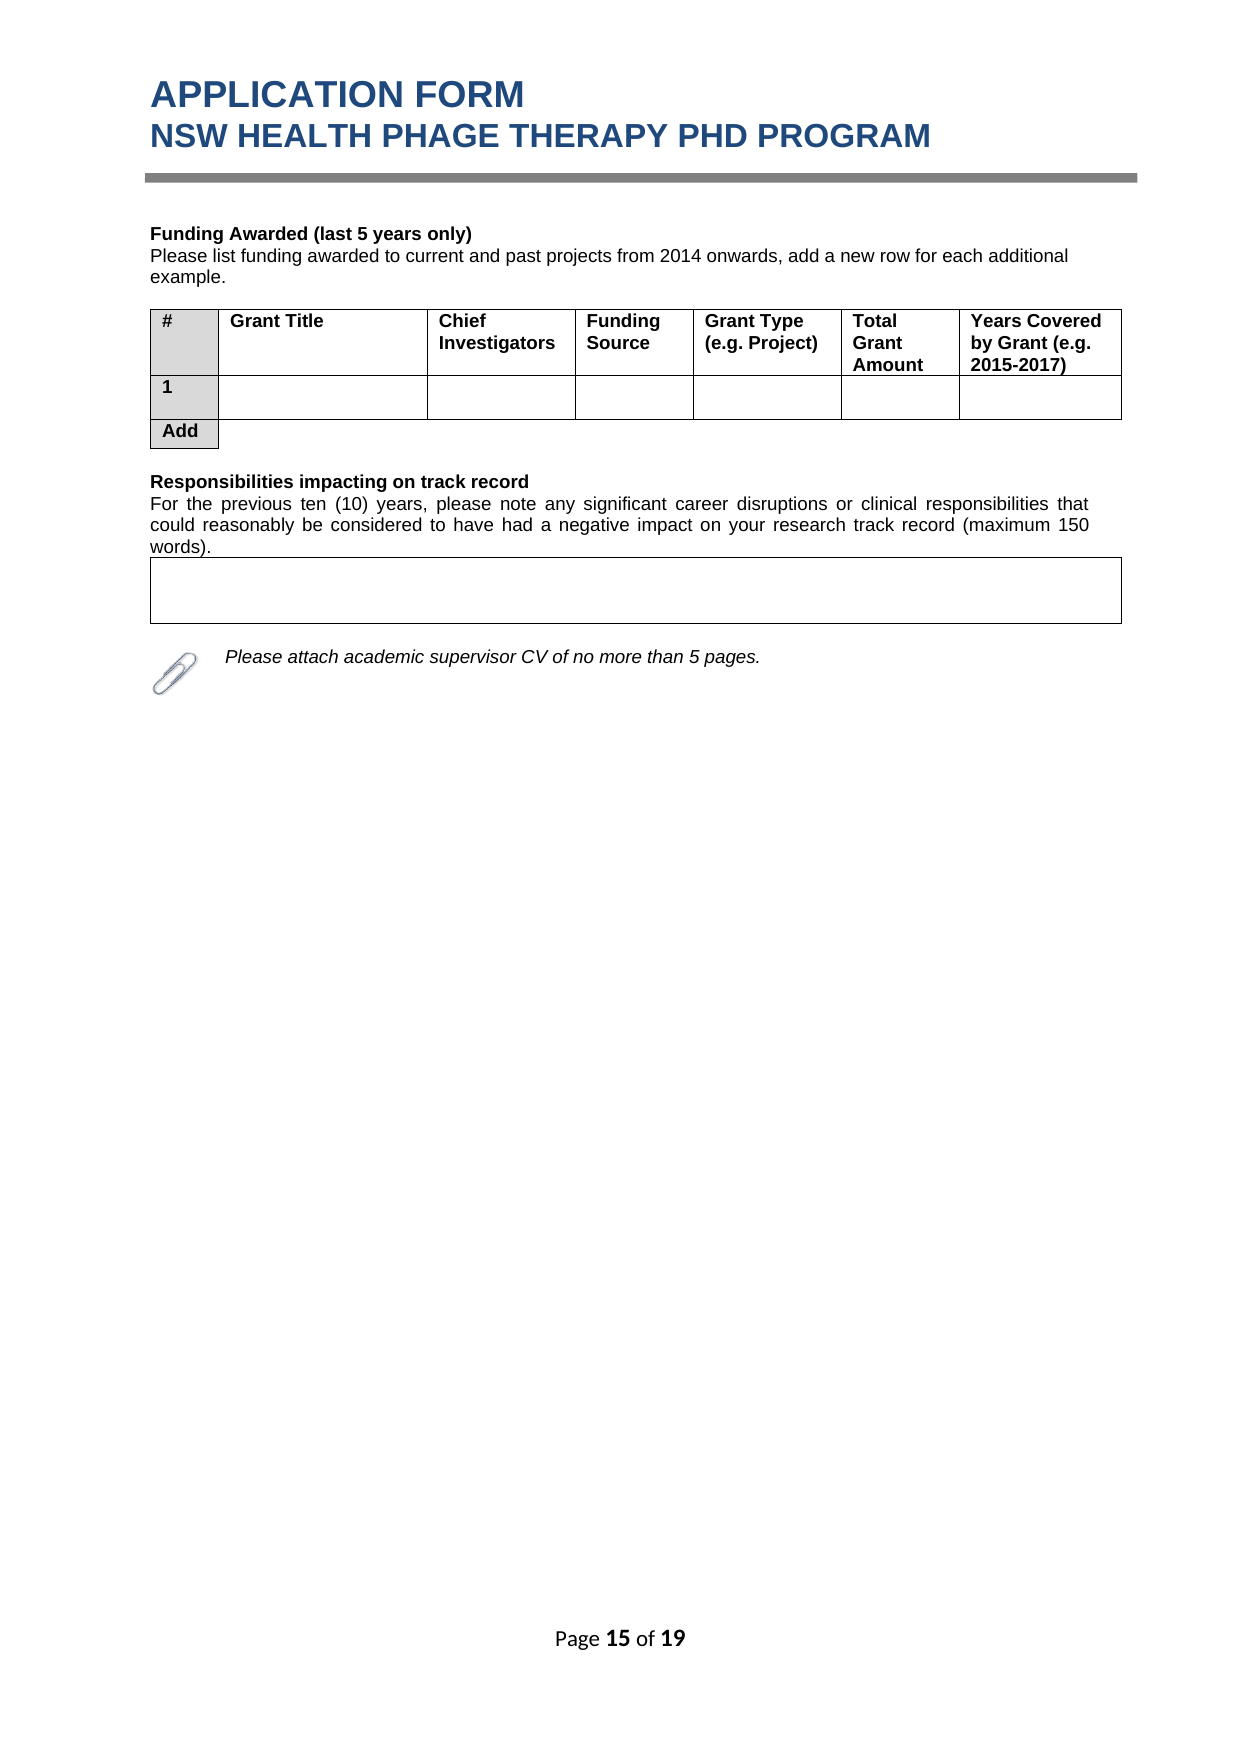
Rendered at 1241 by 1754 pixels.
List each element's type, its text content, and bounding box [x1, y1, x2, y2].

text Funding Awarded (last 5 years only) [150, 223, 1090, 244]
table_header Total Grant Amount [842, 310, 959, 375]
table_header Chief Investigators [428, 310, 575, 375]
picture [150, 647, 201, 698]
table_cell [842, 376, 959, 419]
table_cell 1 [151, 376, 218, 419]
table_header Years Covered by Grant (e.g. 2015-2017) [960, 310, 1121, 375]
table_header # [151, 310, 218, 375]
table_cell [428, 376, 575, 419]
table_header Funding Source [576, 310, 693, 375]
text Please list funding awarded to current and past projects from 2014 onwards, add a new row for each additional example. [150, 244, 1090, 288]
table_cell Add [151, 420, 218, 448]
table_header [151, 558, 1121, 623]
text Please attach academic supervisor CV of no more than 5 pages. [150, 645, 1090, 667]
text For the previous ten (10) years, please note any significant career disruptions or clinical responsibilities that could reasonably be considered to have had a negative impact on your research track record (maximum 150 words). [150, 492, 1090, 557]
table_header Grant Title [219, 310, 427, 375]
table_cell [576, 376, 693, 419]
table_cell [694, 376, 841, 419]
table_cell [219, 376, 427, 419]
table_header Grant Type (e.g. Project) [694, 310, 841, 375]
table_cell [960, 376, 1121, 419]
text Responsibilities impacting on track record [150, 471, 1090, 492]
